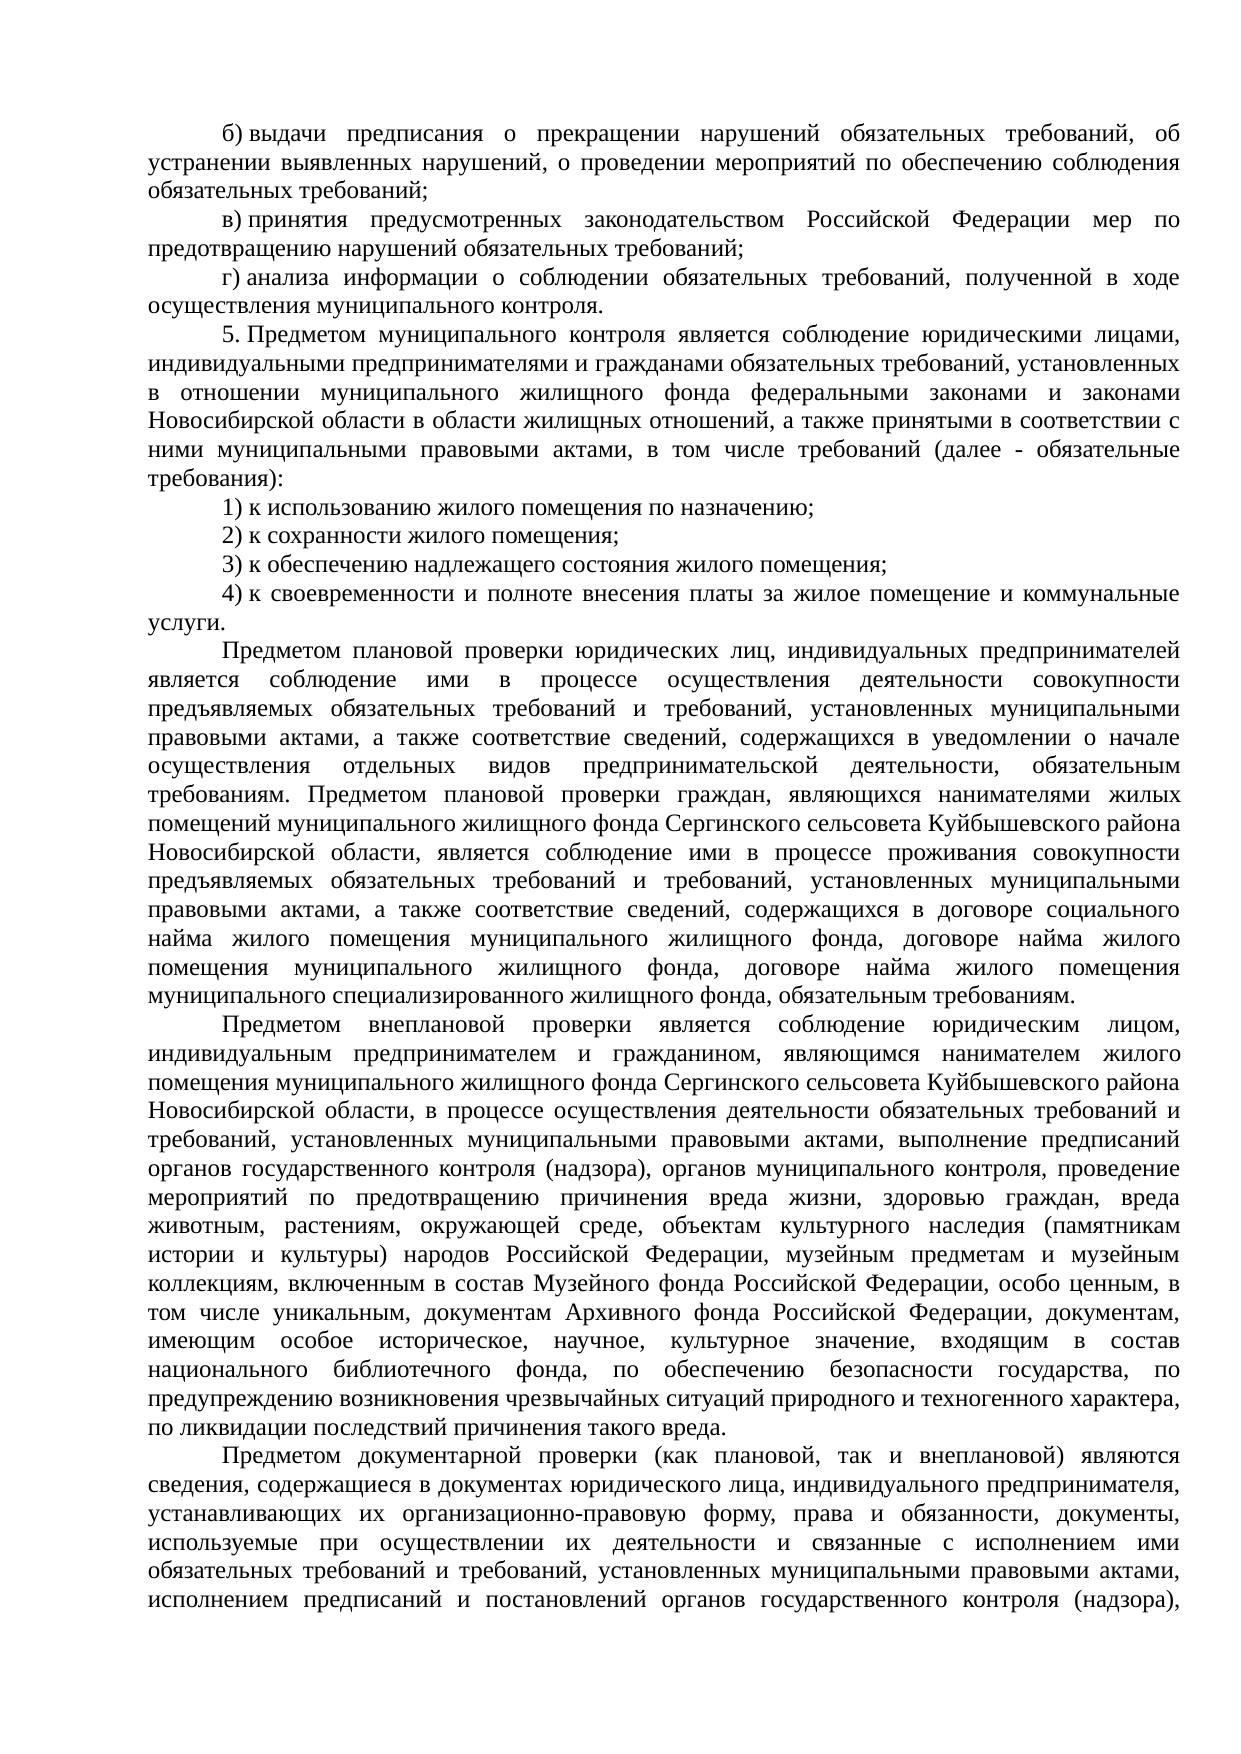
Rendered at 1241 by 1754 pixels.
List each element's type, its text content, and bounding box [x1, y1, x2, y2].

text г) анализа информации о соблюдении обязательных требований, полученной в ходе осуществления муниципального контроля. [148, 262, 1181, 319]
text 2) к сохранности жилого помещения; [148, 521, 1181, 549]
text б) выдачи предписания о прекращении нарушений обязательных требований, об устранении выявленных нарушений, о проведении мероприятий по обеспечению соблюдения обязательных требований; [148, 118, 1181, 204]
text 1) к использованию жилого помещения по назначению; [148, 492, 1181, 521]
text 3) к обеспечению надлежащего состояния жилого помещения; [148, 549, 1181, 578]
text в) принятия предусмотренных законодательством Российской Федерации мер по предотвращению нарушений обязательных требований; [148, 204, 1181, 262]
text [148, 1441, 1181, 1613]
text 5. Предметом муниципального контроля является соблюдение юридическими лицами, индивидуальными предпринимателями и гражданами обязательных требований, установленных в отношении муниципального жилищного фонда федеральными законами и законами Новосибирской области в области жилищных отношений, а также принятыми в соответствии с ними муниципальными правовыми актами, в том числе требований (далее - обязательные требования): [148, 319, 1181, 492]
text Предметом плановой проверки юридических лиц, индивидуальных предпринимателей является соблюдение ими в процессе осуществления деятельности совокупности предъявляемых обязательных требований и требований, установленных муниципальными правовыми актами, а также соответствие сведений, содержащихся в уведомлении о начале осуществления отдельных видов предпринимательской деятельности, обязательным требованиям. Предметом плановой проверки граждан, являющихся нанимателями жилых помещений муниципального жилищного фонда Сергинского сельсовета Куйбышевского района Новосибирской области, является соблюдение ими в процессе проживания совокупности предъявляемых обязательных требований и требований, установленных муниципальными правовыми актами, а также соответствие сведений, содержащихся в договоре социального найма жилого помещения муниципального жилищного фонда, договоре найма жилого помещения муниципального жилищного фонда, договоре найма жилого помещения муниципального специализированного жилищного фонда, обязательным требованиям. [148, 636, 1181, 1009]
text 4) к своевременности и полноте внесения платы за жилое помещение и коммунальные услуги. [148, 578, 1181, 636]
text Предметом внеплановой проверки является соблюдение юридическим лицом, индивидуальным предпринимателем и гражданином, являющимся нанимателем жилого помещения муниципального жилищного фонда Сергинского сельсовета Куйбышевского района Новосибирской области, в процессе осуществления деятельности обязательных требований и требований, установленных муниципальными правовыми актами, выполнение предписаний органов государственного контроля (надзора), органов муниципального контроля, проведение мероприятий по предотвращению причинения вреда жизни, здоровью граждан, вреда животным, растениям, окружающей среде, объектам культурного наследия (памятникам истории и культуры) народов Российской Федерации, музейным предметам и музейным коллекциям, включенным в состав Музейного фонда Российской Федерации, особо ценным, в том числе уникальным, документам Архивного фонда Российской Федерации, документам, имеющим особое историческое, научное, культурное значение, входящим в состав национального библиотечного фонда, по обеспечению безопасности государства, по предупреждению возникновения чрезвычайных ситуаций природного и техногенного характера, по ликвидации последствий причинения такого вреда. [148, 1009, 1181, 1441]
